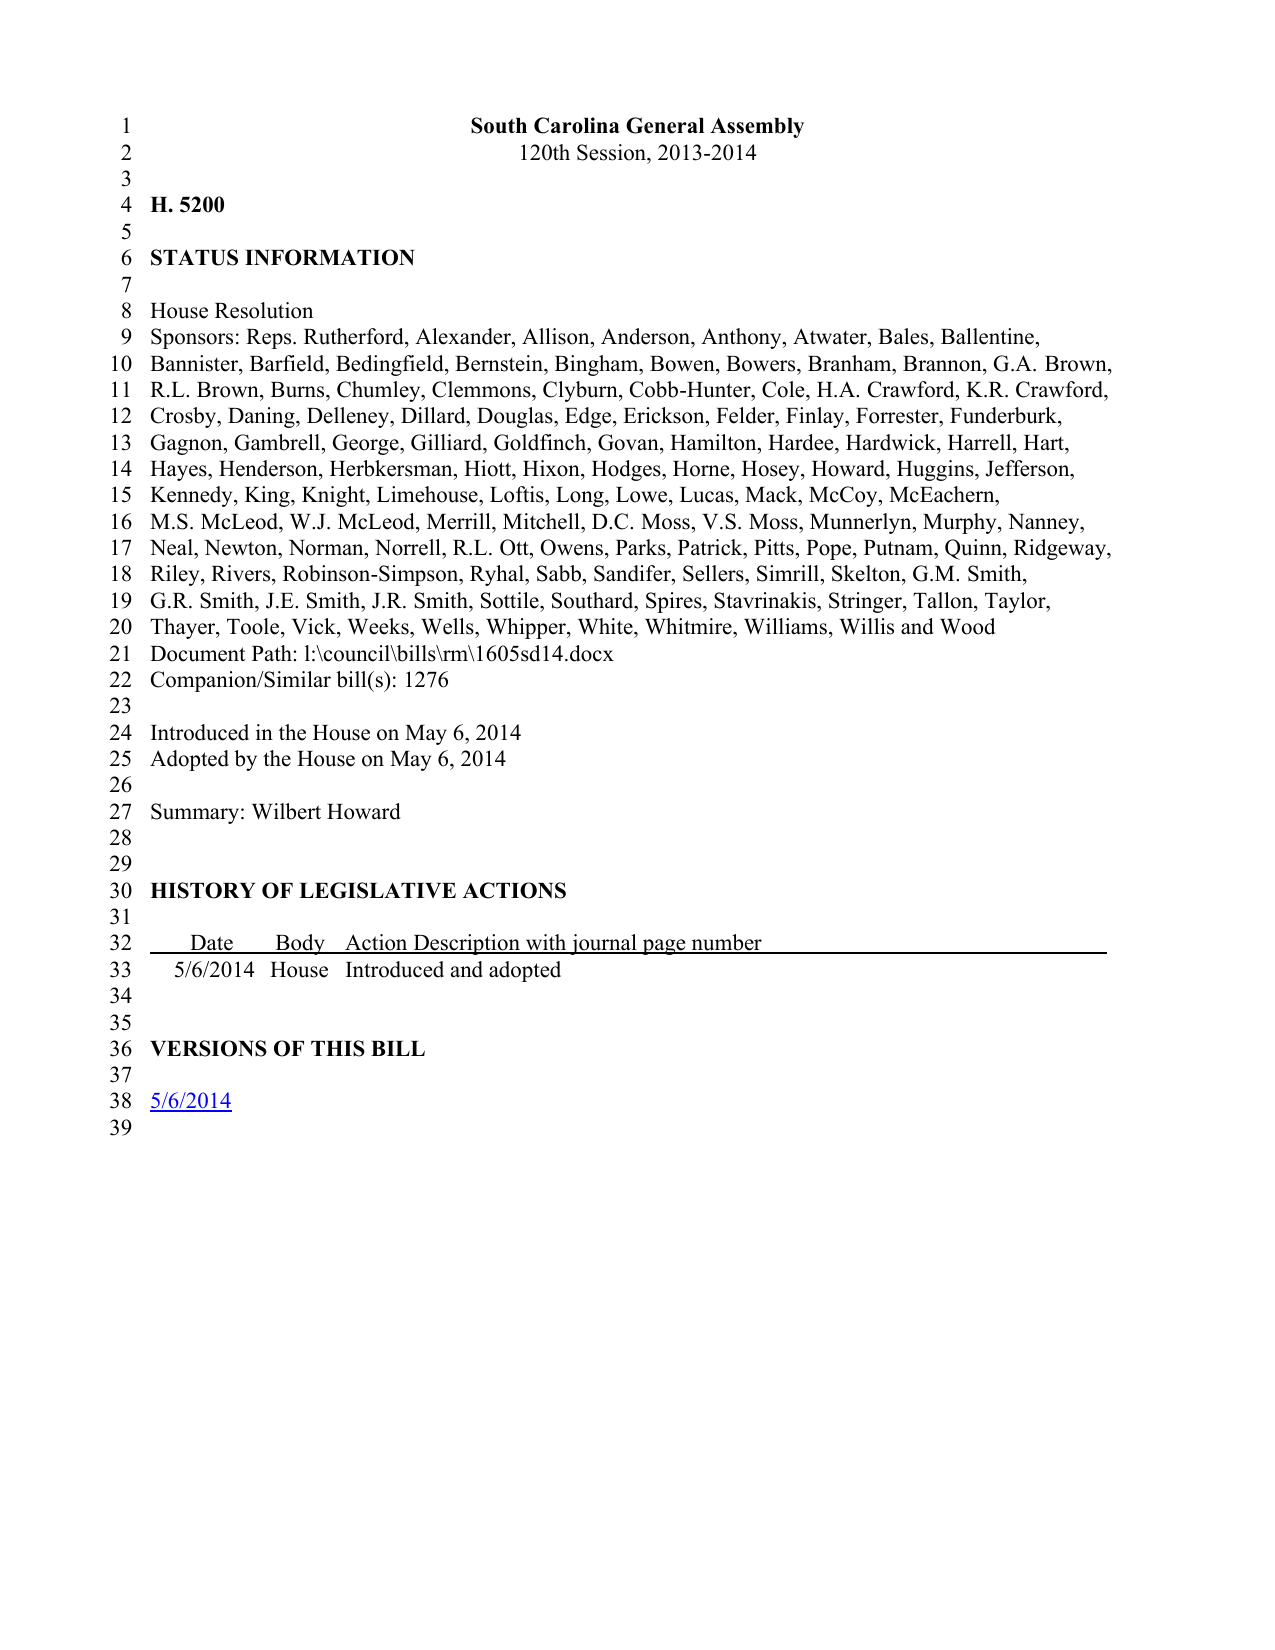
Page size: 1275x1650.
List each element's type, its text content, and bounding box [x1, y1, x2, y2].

text Companion/Similar bill(s): 1276 [150, 666, 1125, 692]
text 5/6/2014 [150, 1088, 1125, 1114]
text VERSIONS OF THIS BILL [150, 1035, 1125, 1061]
text Document Path: l:\council\bills\rm\1605sd14.docx [150, 639, 1125, 666]
text HISTORY OF LEGISLATIVE ACTIONS [150, 877, 1125, 903]
text STATUS INFORMATION [150, 244, 1125, 271]
text 5/6/2014 House Introduced and adopted [150, 956, 1125, 982]
text Sponsors: Reps. Rutherford, Alexander, Allison, Anderson, Anthony, Atwater, Bales, Ballentine, Bannister, Barfield, Bedingfield, Bernstein, Bingham, Bowen, Bowers, Branham, Brannon, G.A. Brown, R.L. Brown, Burns, Chumley, Clemmons, Clyburn, Cobb-Hunter, Cole, H.A. Crawford, K.R. Crawford, Crosby, Daning, Delleney, Dillard, Douglas, Edge, Erickson, Felder, Finlay, Forrester, Funderburk, Gagnon, Gambrell, George, Gilliard, Goldfinch, Govan, Hamilton, Hardee, Hardwick, Harrell, Hart, Hayes, Henderson, Herbkersman, Hiott, Hixon, Hodges, Horne, Hosey, Howard, Huggins, Jefferson, Kennedy, King, Knight, Limehouse, Loftis, Long, Lowe, Lucas, Mack, McCoy, McEachern, M.S. McLeod, W.J. McLeod, Merrill, Mitchell, D.C. Moss, V.S. Moss, Munnerlyn, Murphy, Nanney, Neal, Newton, Norman, Norrell, R.L. Ott, Owens, Parks, Patrick, Pitts, Pope, Putnam, Quinn, Ridgeway, Riley, Rivers, Robinson-Simpson, Ryhal, Sabb, Sandifer, Sellers, Simrill, Skelton, G.M. Smith, G.R. Smith, J.E. Smith, J.R. Smith, Sottile, Southard, Spires, Stavrinakis, Stringer, Tallon, Taylor, Thayer, Toole, Vick, Weeks, Wells, Whipper, White, Whitmire, Williams, Willis and Wood [150, 323, 1125, 639]
text 120th Session, 2013-2014 [150, 139, 1125, 165]
text South Carolina General Assembly [150, 112, 1125, 139]
text Summary: Wilbert Howard [150, 798, 1125, 824]
text House Resolution [150, 297, 1125, 323]
text Adopted by the House on May 6, 2014 [150, 745, 1125, 771]
text H. 5200 [150, 192, 1125, 218]
text Introduced in the House on May 6, 2014 [150, 719, 1125, 745]
text Date Body Action Description with journal page number [150, 929, 1125, 956]
